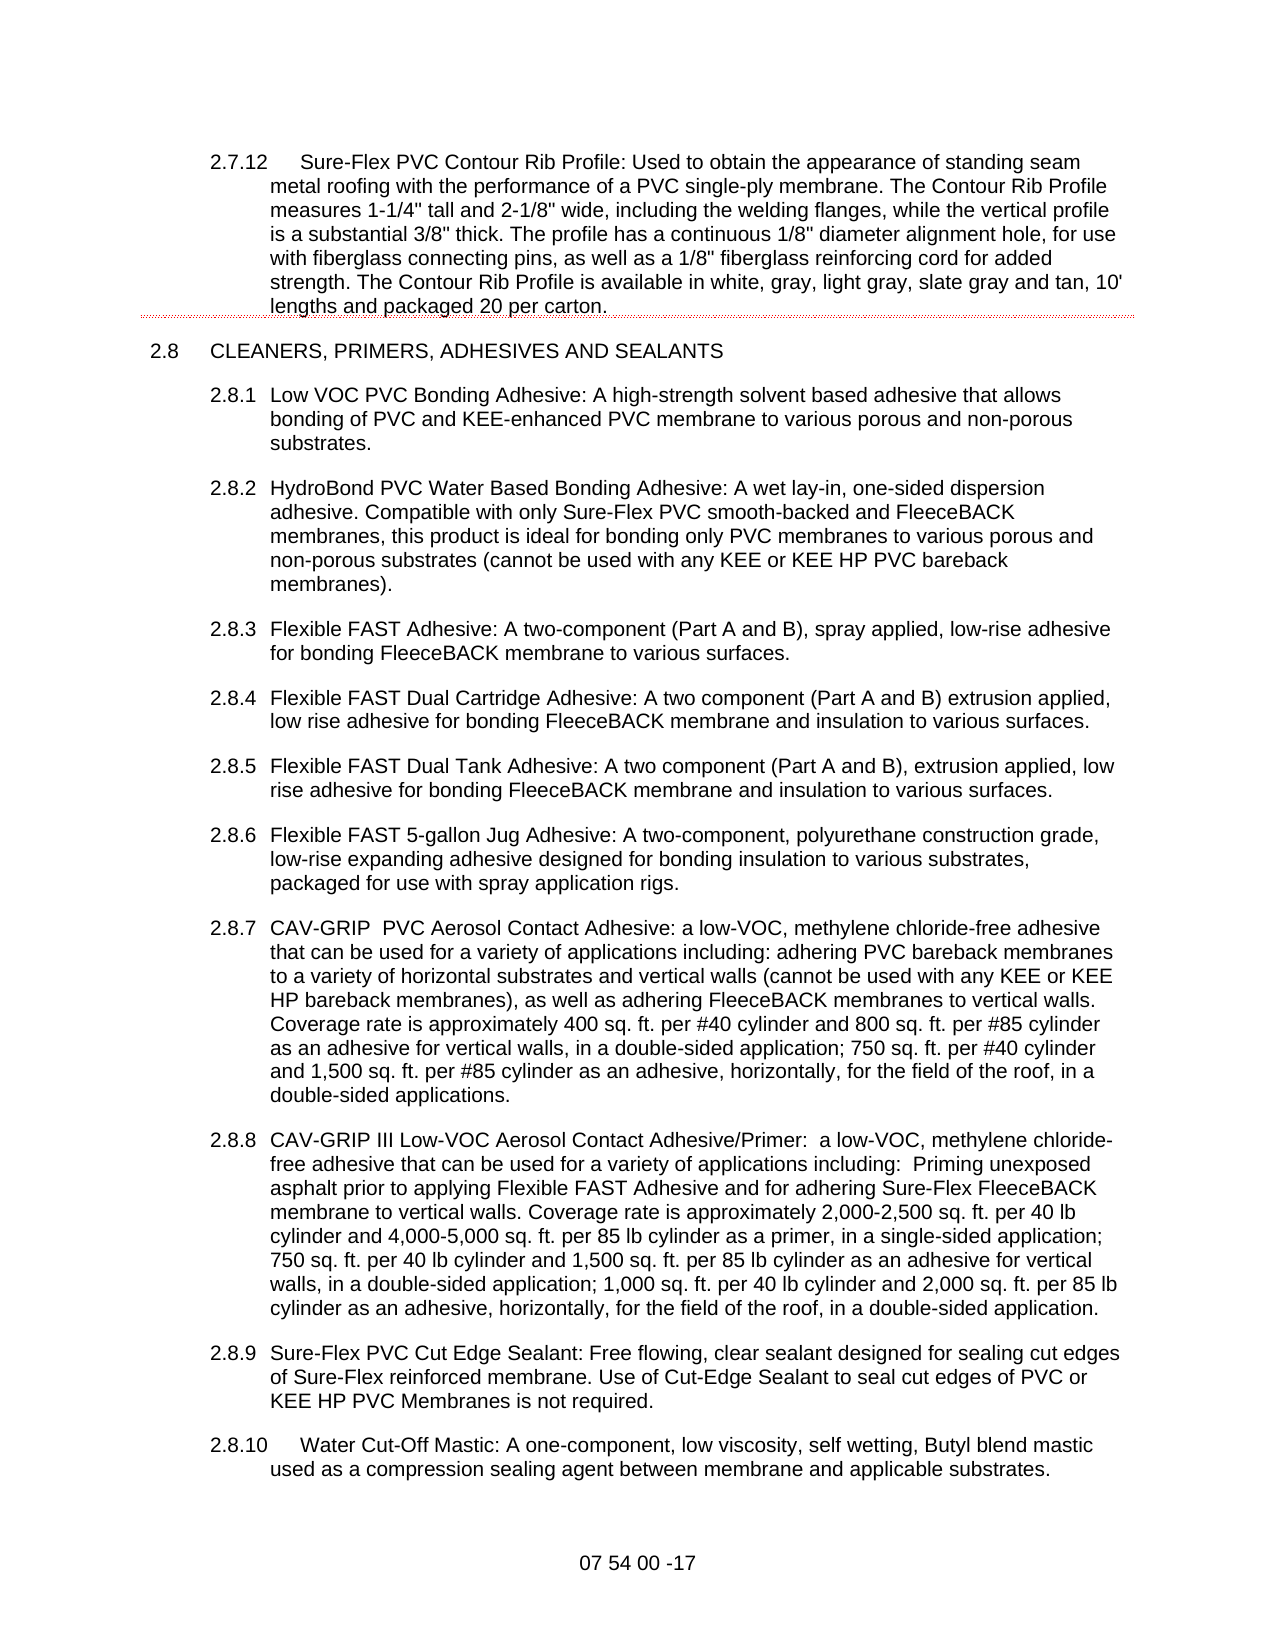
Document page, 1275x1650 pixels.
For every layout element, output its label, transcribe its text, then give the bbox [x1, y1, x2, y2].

list Sure-Flex PVC Contour Rib Profile: Used to obtain the appearance of standing seam metal roofing with the performance of a PVC single-ply membrane. The Contour Rib Profile measures 1-1/4" tall and 2-1/8" wide, including the welding flanges, while the vertical profile is a substantial 3/8" thick. The profile has a continuous 1/8" diameter alignment hole, for use with fiberglass connecting pins, as well as a 1/8" fiberglass reinforcing cord for added strength. The Contour Rib Profile is available in white, gray, light gray, slate gray and tan, 10' lengths and packaged 20 per carton. [210, 150, 1125, 318]
list Flexible FAST Dual Tank Adhesive: A two component (Part A and B), extrusion applied, low rise adhesive for bonding FleeceBACK membrane and insulation to various surfaces. [210, 754, 1125, 802]
list CAV-GRIP PVC Aerosol Contact Adhesive: a low-VOC, methylene chloride-free adhesive that can be used for a variety of applications including: adhering PVC bareback membranes to a variety of horizontal substrates and vertical walls (cannot be used with any KEE or KEE HP bareback membranes), as well as adhering FleeceBACK membranes to vertical walls. Coverage rate is approximately 400 sq. ft. per #40 cylinder and 800 sq. ft. per #85 cylinder as an adhesive for vertical walls, in a double-sided application; 750 sq. ft. per #40 cylinder and 1,500 sq. ft. per #85 cylinder as an adhesive, horizontally, for the field of the roof, in a double-sided applications. [210, 916, 1125, 1107]
list Flexible FAST Dual Cartridge Adhesive: A two component (Part A and B) extrusion applied, low rise adhesive for bonding FleeceBACK membrane and insulation to various surfaces. [210, 685, 1125, 733]
list CAV-GRIP III Low-VOC Aerosol Contact Adhesive/Primer: a low-VOC, methylene chloride-free adhesive that can be used for a variety of applications including: Priming unexposed asphalt prior to applying Flexible FAST Adhesive and for adhering Sure-Flex FleeceBACK membrane to vertical walls. Coverage rate is approximately 2,000-2,500 sq. ft. per 40 lb cylinder and 4,000-5,000 sq. ft. per 85 lb cylinder as a primer, in a single-sided application; 750 sq. ft. per 40 lb cylinder and 1,500 sq. ft. per 85 lb cylinder as an adhesive for vertical walls, in a double-sided application; 1,000 sq. ft. per 40 lb cylinder and 2,000 sq. ft. per 85 lb cylinder as an adhesive, horizontally, for the field of the roof, in a double-sided application. [210, 1128, 1125, 1320]
list Flexible FAST Adhesive: A two-component (Part A and B), spray applied, low-rise adhesive for bonding FleeceBACK membrane to various surfaces. [210, 617, 1125, 664]
list Water Cut-Off Mastic: A one-component, low viscosity, self wetting, Butyl blend mastic used as a compression sealing agent between membrane and applicable substrates. [210, 1433, 1125, 1481]
list Sure-Flex PVC Cut Edge Sealant: Free flowing, clear sealant designed for sealing cut edges of Sure-Flex reinforced membrane. Use of Cut-Edge Sealant to seal cut edges of PVC or KEE HP PVC Membranes is not required. [210, 1341, 1125, 1412]
list Low VOC PVC Bonding Adhesive: A high-strength solvent based adhesive that allows bonding of PVC and KEE-enhanced PVC membrane to various porous and non-porous substrates. [210, 383, 1125, 455]
list Flexible FAST 5-gallon Jug Adhesive: A two-component, polyurethane construction grade, low-rise expanding adhesive designed for bonding insulation to various substrates, packaged for use with spray application rigs. [210, 823, 1125, 895]
list CLEANERS, PRIMERS, ADHESIVES AND SEALANTS [150, 338, 1125, 362]
list HydroBond PVC Water Based Bonding Adhesive: A wet lay-in, one-sided dispersion adhesive. Compatible with only Sure-Flex PVC smooth-backed and FleeceBACK membranes, this product is ideal for bonding only PVC membranes to various porous and non-porous substrates (cannot be used with any KEE or KEE HP PVC bareback membranes). [210, 476, 1125, 596]
